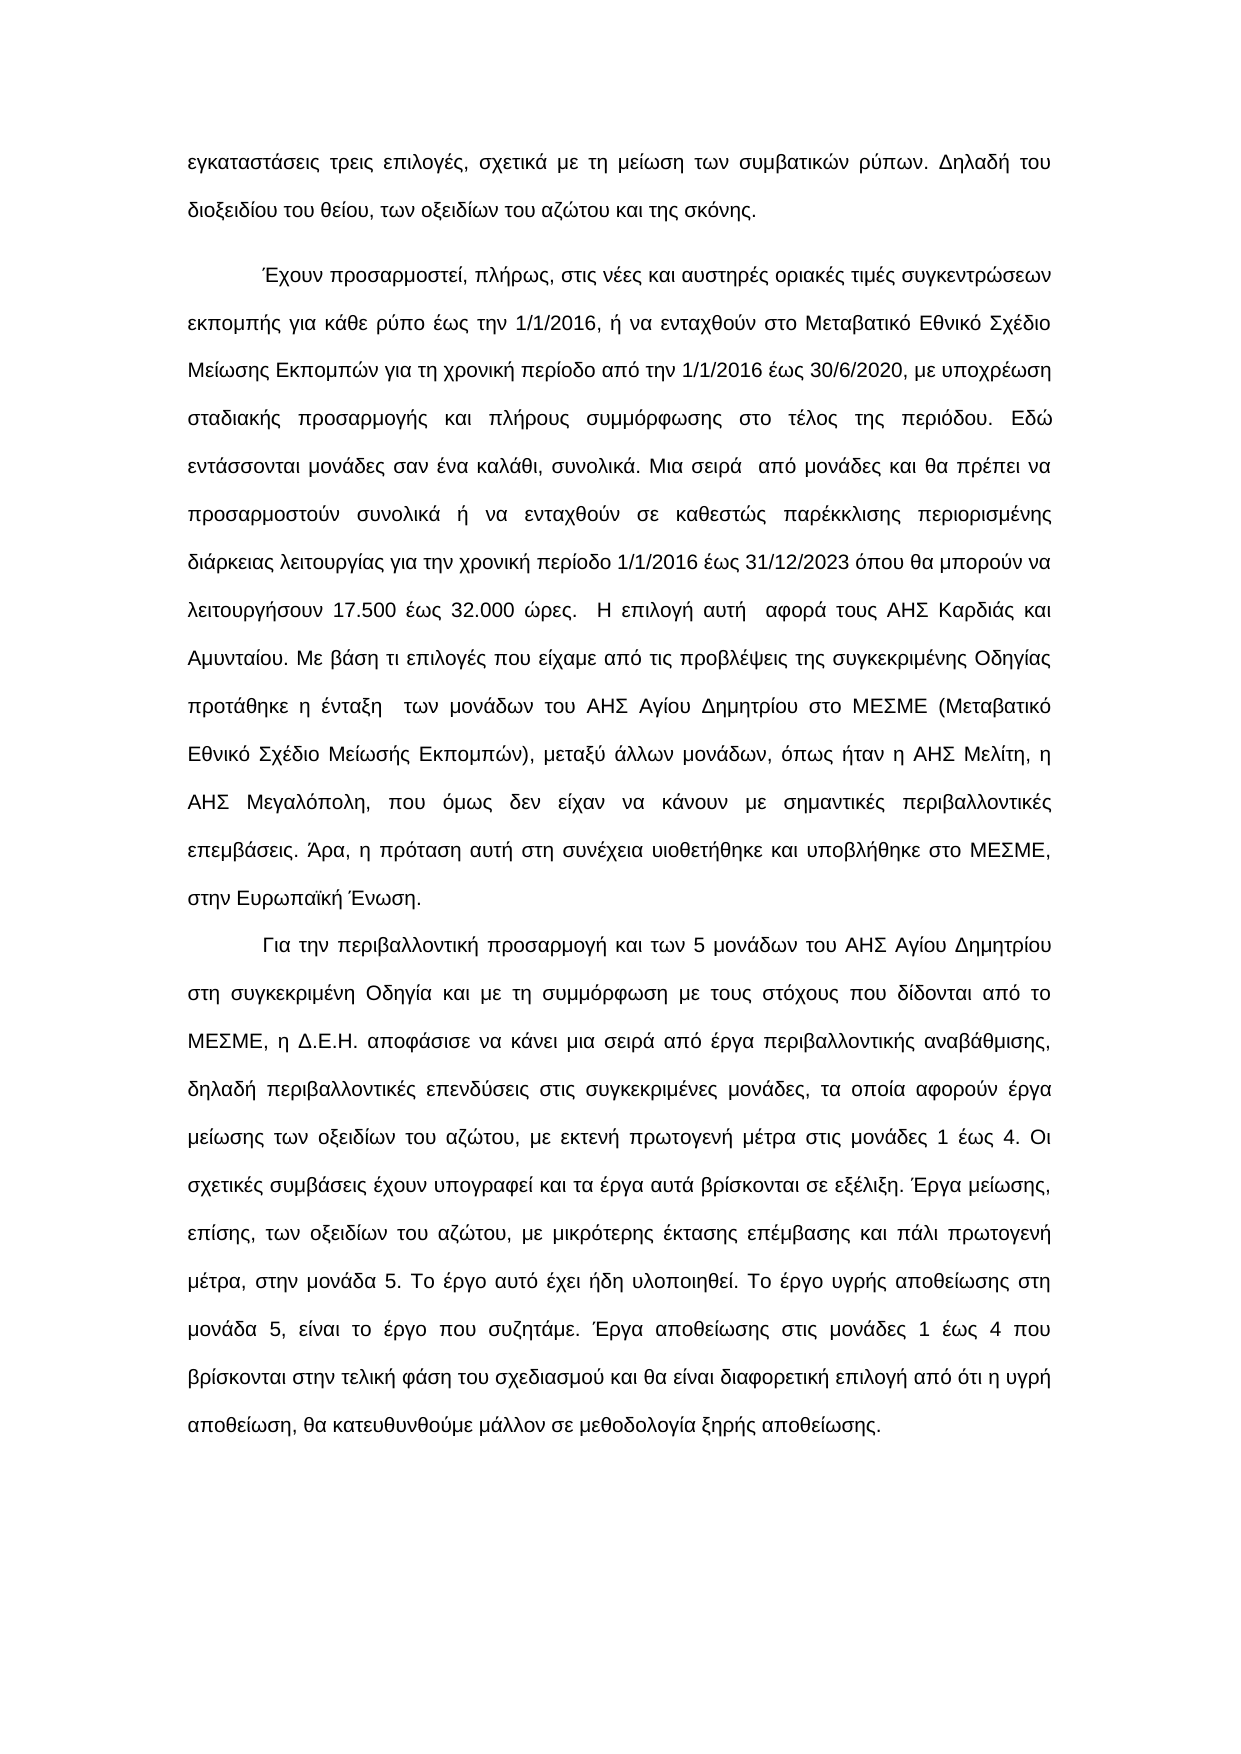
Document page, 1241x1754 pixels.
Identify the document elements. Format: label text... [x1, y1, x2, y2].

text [187, 150, 1053, 222]
text Έχουν προσαρμοστεί, πλήρως, στις νέες και αυστηρές οριακές τιμές συγκεντρώσεων εκπομπής για κάθε ρύπο έως την 1/1/2016, ή να ενταχθούν στο Μεταβατικό Εθνικό Σχέδιο Μείωσης Εκπομπών για τη χρονική περίοδο από την 1/1/2016 έως 30/6/2020, με υποχρέωση σταδιακής προσαρμογής και πλήρους συμμόρφωσης στο τέλος της περιόδου. Εδώ εντάσσονται μονάδες σαν ένα καλάθι, συνολικά. Μια σειρά από μονάδες και θα πρέπει να προσαρμοστούν συνολικά ή να ενταχθούν σε καθεστώς παρέκκλισης περιορισμένης διάρκειας λειτουργίας για την χρονική περίοδο 1/1/2016 έως 31/12/2023 όπου θα μπορούν να λειτουργήσουν 17.500 έως 32.000 ώρες. Η επιλογή αυτή αφορά τους ΑΗΣ Καρδιάς και Αμυνταίου. Με βάση τι επιλογές που είχαμε από τις προβλέψεις της συγκεκριμένης Οδηγίας προτάθηκε η ένταξη των μονάδων του ΑΗΣ Αγίου Δημητρίου στο ΜΕΣΜΕ (Μεταβατικό Εθνικό Σχέδιο Μείωσής Εκπομπών), μεταξύ άλλων μονάδων, όπως ήταν η ΑΗΣ Μελίτη, η ΑΗΣ Μεγαλόπολη, που όμως δεν είχαν να κάνουν με σημαντικές περιβαλλοντικές επεμβάσεις. Άρα, η πρόταση αυτή στη συνέχεια υιοθετήθηκε και υποβλήθηκε στο ΜΕΣΜΕ, στην Ευρωπαϊκή Ένωση. [187, 262, 1053, 909]
text Για την περιβαλλοντική προσαρμογή και των 5 μονάδων του ΑΗΣ Αγίου Δημητρίου στη συγκεκριμένη Οδηγία και με τη συμμόρφωση με τους στόχους που δίδονται από το ΜΕΣΜΕ, η Δ.Ε.Η. αποφάσισε να κάνει μια σειρά από έργα περιβαλλοντικής αναβάθμισης, δηλαδή περιβαλλοντικές επενδύσεις στις συγκεκριμένες μονάδες, τα οποία αφορούν έργα μείωσης των οξειδίων του αζώτου, με εκτενή πρωτογενή μέτρα στις μονάδες 1 έως 4. Οι σχετικές συμβάσεις έχουν υπογραφεί και τα έργα αυτά βρίσκονται σε εξέλιξη. Έργα μείωσης, επίσης, των οξειδίων του αζώτου, με μικρότερης έκτασης επέμβασης και πάλι πρωτογενή μέτρα, στην μονάδα 5. Το έργο αυτό έχει ήδη υλοποιηθεί. Το έργο υγρής αποθείωσης στη μονάδα 5, είναι το έργο που συζητάμε. Έργα αποθείωσης στις μονάδες 1 έως 4 που βρίσκονται στην τελική φάση του σχεδιασμού και θα είναι διαφορετική επιλογή από ότι η υγρή αποθείωση, θα κατευθυνθούμε μάλλον σε μεθοδολογία ξηρής αποθείωσης. [187, 933, 1053, 1436]
